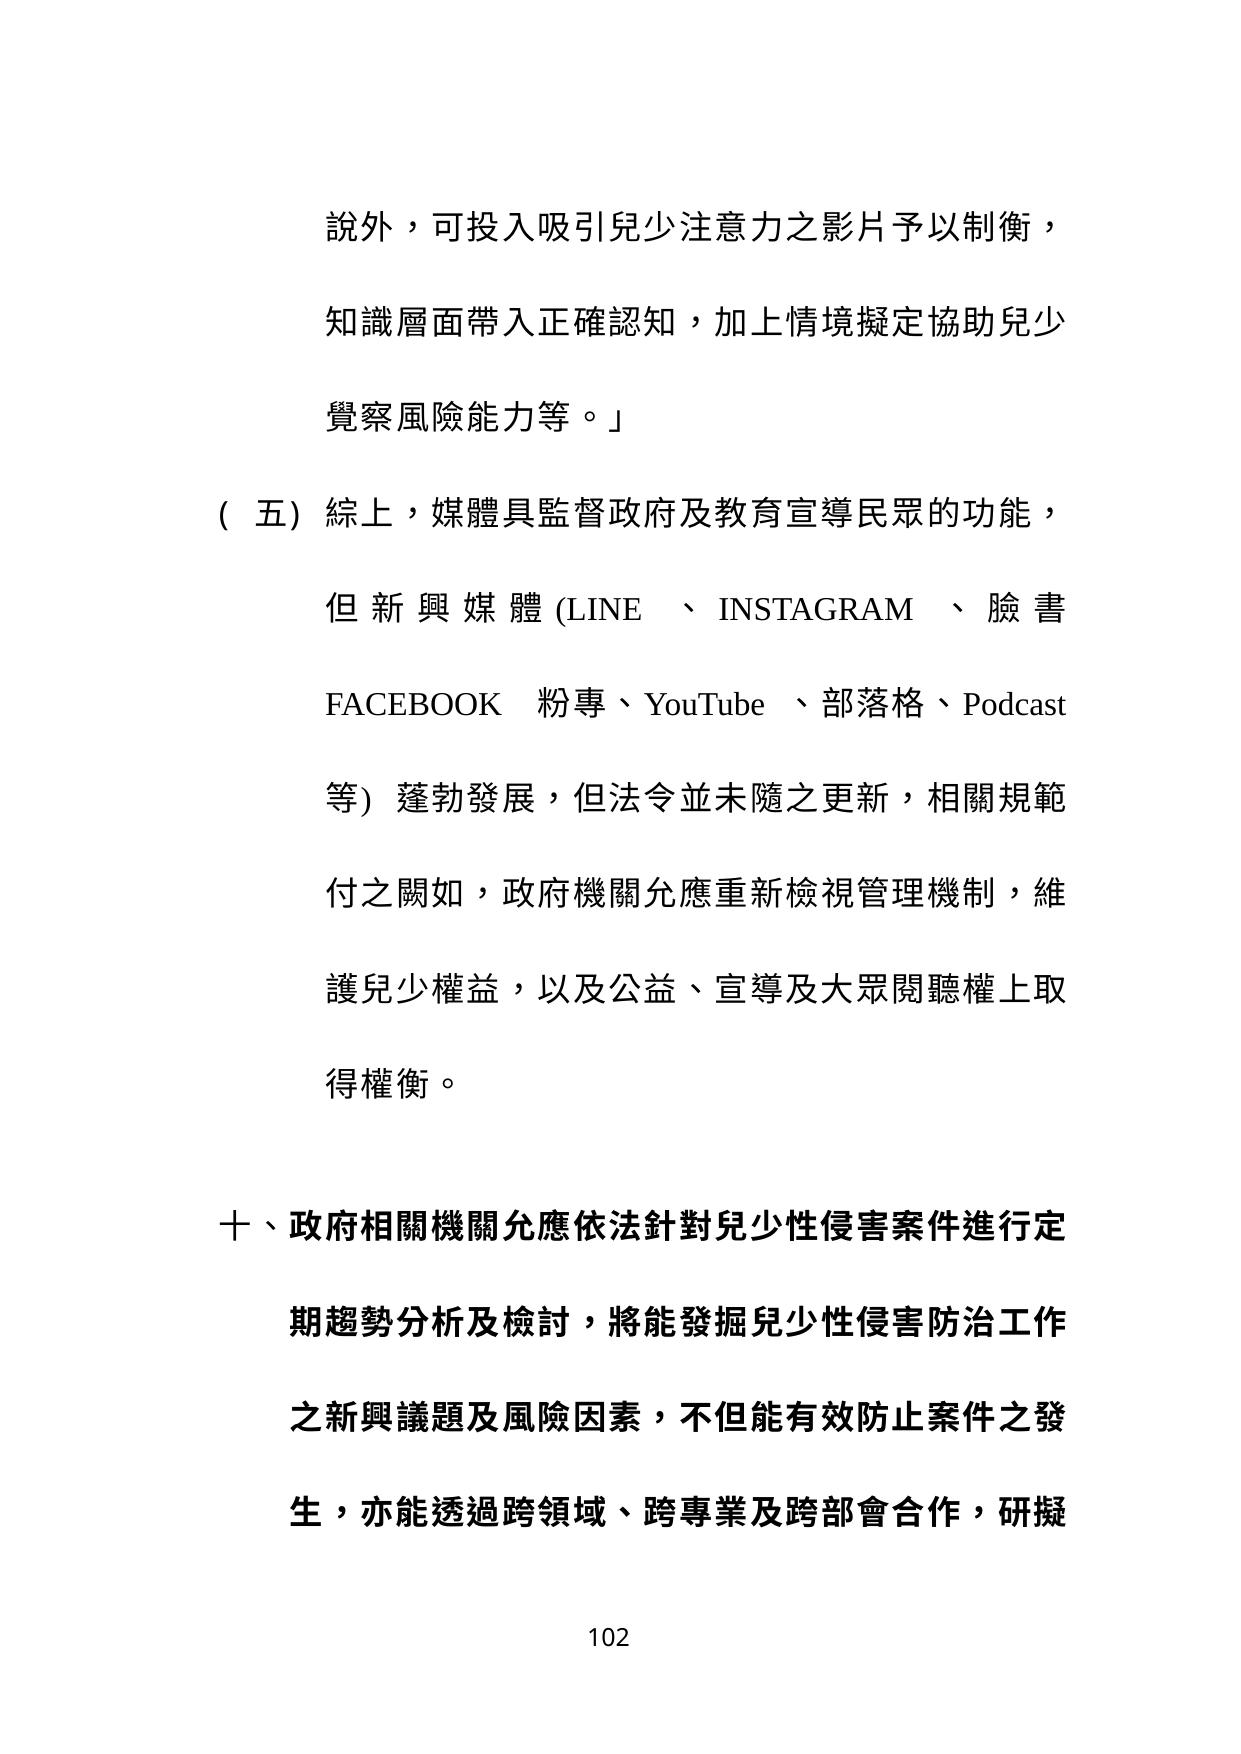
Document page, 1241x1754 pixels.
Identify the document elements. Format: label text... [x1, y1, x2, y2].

subtitle 政府相關機關允應依法針對兒少性侵害案件進行定期趨勢分析及檢討，將能發掘兒少性侵害防治工作之新興議題及風險因素，不但能有效防止案件之發生，亦能透過跨領域、跨專業及跨部會合作，研擬更具體有效的支持作為，及早因應。 [184, 1177, 1069, 1558]
subtitle 綜上，媒體具監督政府及教育宣導民眾的功能，但新興媒體(LINE、INSTAGRAM、臉書FACEBOOK粉專、YouTube、部落格、Podcast等)蓬勃發展，但法令並未隨之更新，相關規範付之闕如，政府機關允應重新檢視管理機制，維護兒少權益，以及公益、宣導及大眾閱聽權上取得權衡。 [219, 463, 1069, 1129]
